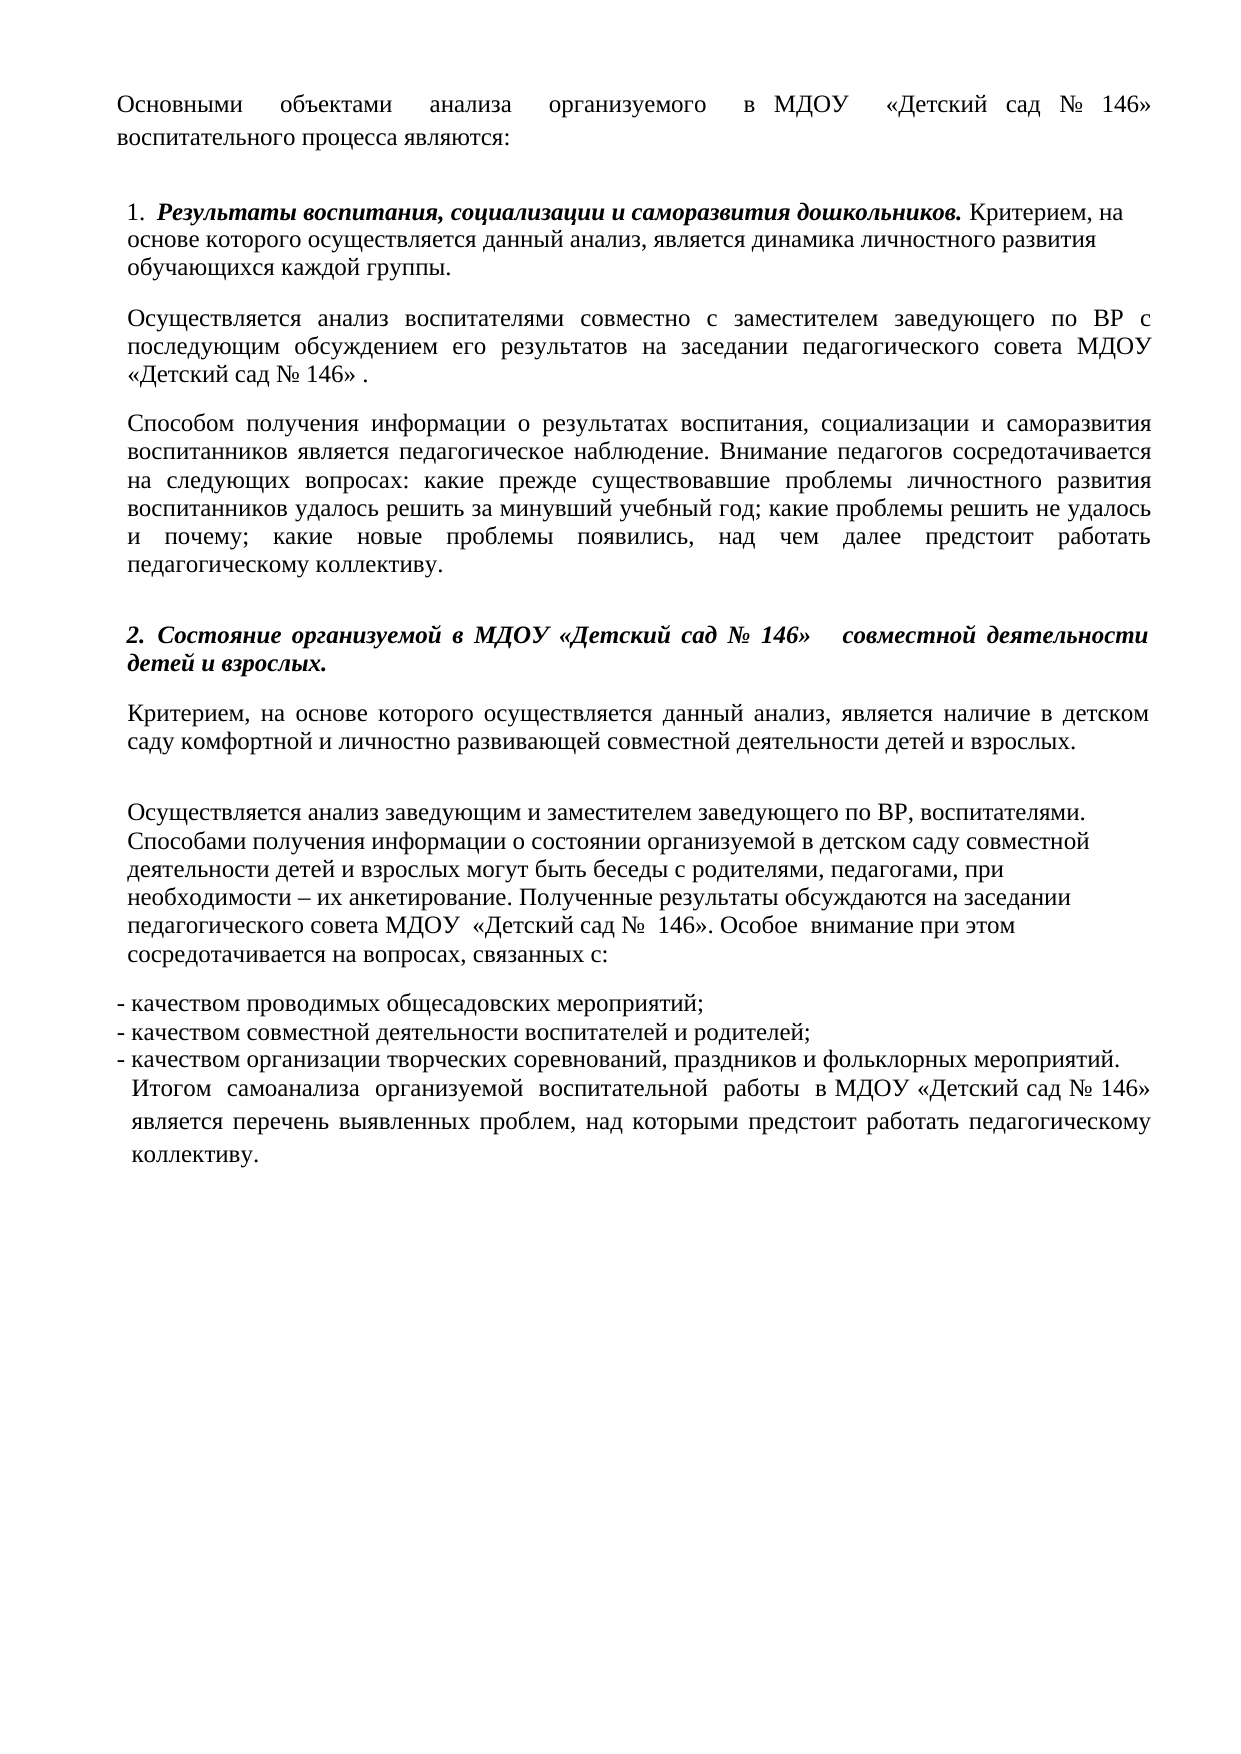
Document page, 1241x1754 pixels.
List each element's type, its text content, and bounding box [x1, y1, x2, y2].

text Осуществляется анализ воспитателями совместно с заместителем заведующего по ВР с последующим обсуждением его результатов на заседании педагогического совета МДОУ «Детский сад № 146» . [127, 303, 1152, 388]
list Результаты воспитания, социализации и саморазвития дошкольников. Критерием, на основе которого осуществляется данный анализ, является динамика личностного развития обучающихся каждой группы. [126, 198, 1152, 281]
text Итогом самоанализа организуемой воспитательной работы в МДОУ «Детский сад № 146» является перечень выявленных проблем, над которыми предстоит работать педагогическому коллективу. [131, 1073, 1152, 1168]
list Состояние организуемой в МДОУ «Детский сад № 146» совместной деятельности детей и взрослых. [126, 622, 1150, 677]
text Осуществляется анализ заведующим и заместителем заведующего по ВР, воспитателями. Способами получения информации о состоянии организуемой в детском саду совместной деятельности детей и взрослых могут быть беседы с родителями, педагогами, при необходимости – их анкетирование. Полученные результаты обсуждаются на заседании педагогического совета МДОУ «Детский сад № 146». Особое внимание при этом сосредотачивается на вопросах, связанных с: [127, 798, 1152, 967]
text Критерием, на основе которого осуществляется данный анализ, является наличие в детском саду комфортной и личностно развивающей совместной деятельности детей и взрослых. [127, 699, 1150, 754]
text Способом получения информации о результатах воспитания, социализации и саморазвития воспитанников является педагогическое наблюдение. Внимание педагогов сосредотачивается на следующих вопросах: какие прежде существовавшие проблемы личностного развития воспитанников удалось решить за минувший учебный год; какие проблемы решить не удалось и почему; какие новые проблемы появились, над чем далее предстоит работать педагогическому коллективу. [127, 409, 1152, 578]
text - качеством проводимых общесадовских мероприятий; [117, 988, 1152, 1017]
text - качеством организации творческих соревнований, праздников и фольклорных мероприятий. [117, 1046, 1152, 1073]
text Основными объектами анализа организуемого в МДОУ «Детский сад № 146» воспитательного процесса являются: [117, 89, 1152, 150]
text - качеством совместной деятельности воспитателей и родителей; [117, 1017, 1152, 1046]
